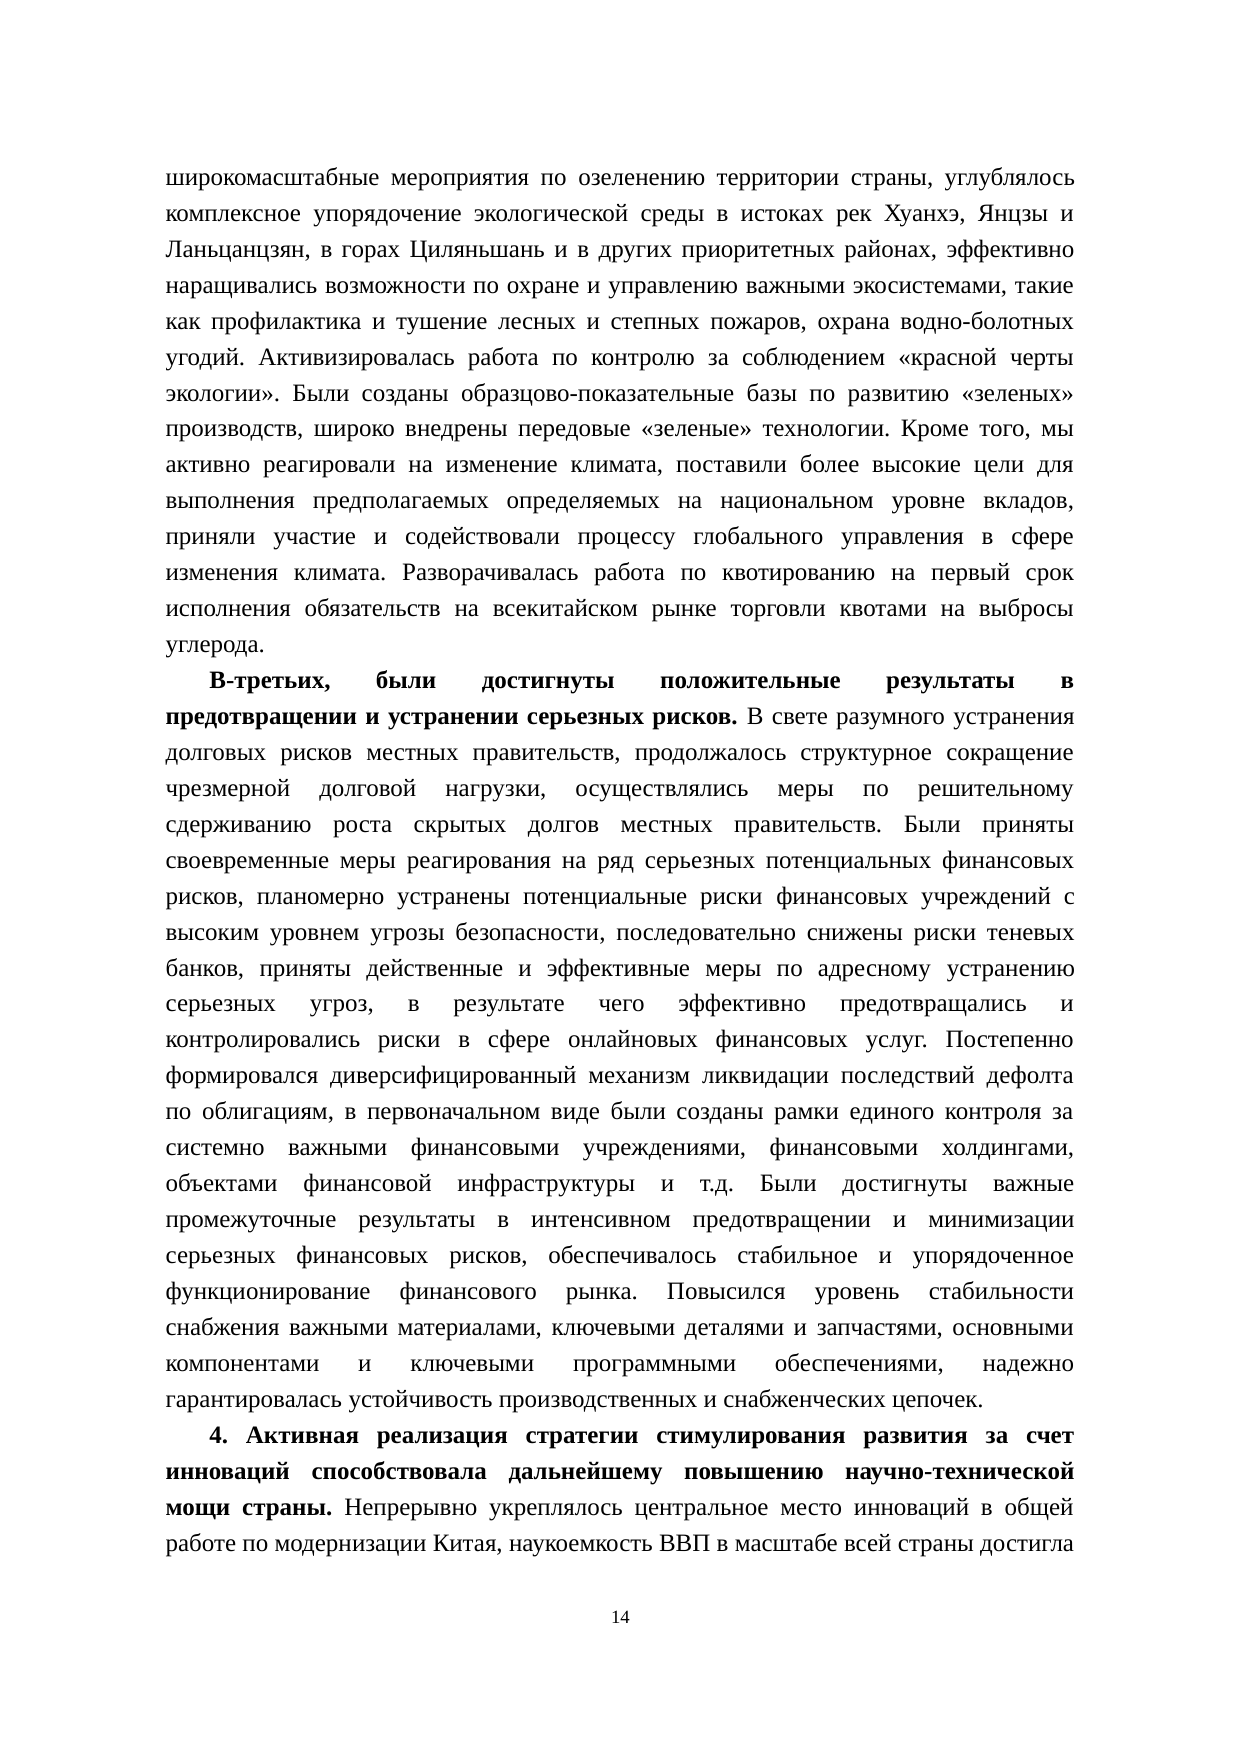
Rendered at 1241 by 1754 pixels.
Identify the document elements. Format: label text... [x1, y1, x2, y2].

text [165, 162, 1075, 658]
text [165, 1420, 1075, 1556]
text В-третьих, были достигнуты положительные результаты в предотвращении и устранении серьезных рисков. В свете разумного устранения долговых рисков местных правительств, продолжалось структурное сокращение чрезмерной долговой нагрузки, осуществлялись меры по решительному сдерживанию роста скрытых долгов местных правительств. Были приняты своевременные меры реагирования на ряд серьезных потенциальных финансовых рисков, планомерно устранены потенциальные риски финансовых учреждений с высоким уровнем угрозы безопасности, последовательно снижены риски теневых банков, приняты действенные и эффективные меры по адресному устранению серьезных угроз, в результате чего эффективно предотвращались и контролировались риски в сфере онлайновых финансовых услуг. Постепенно формировался диверсифицированный механизм ликвидации последствий дефолта по облигациям, в первоначальном виде были созданы рамки единого контроля за системно важными финансовыми учреждениями, финансовыми холдингами, объектами финансовой инфраструктуры и т.д. Были достигнуты важные промежуточные результаты в интенсивном предотвращении и минимизации серьезных финансовых рисков, обеспечивалось стабильное и упорядоченное функционирование финансового рынка. Повысился уровень стабильности снабжения важными материалами, ключевыми деталями и запчастями, основными компонентами и ключевыми программными обеспечениями, надежно гарантировалась устойчивость производственных и снабженческих цепочек. [165, 665, 1075, 1413]
